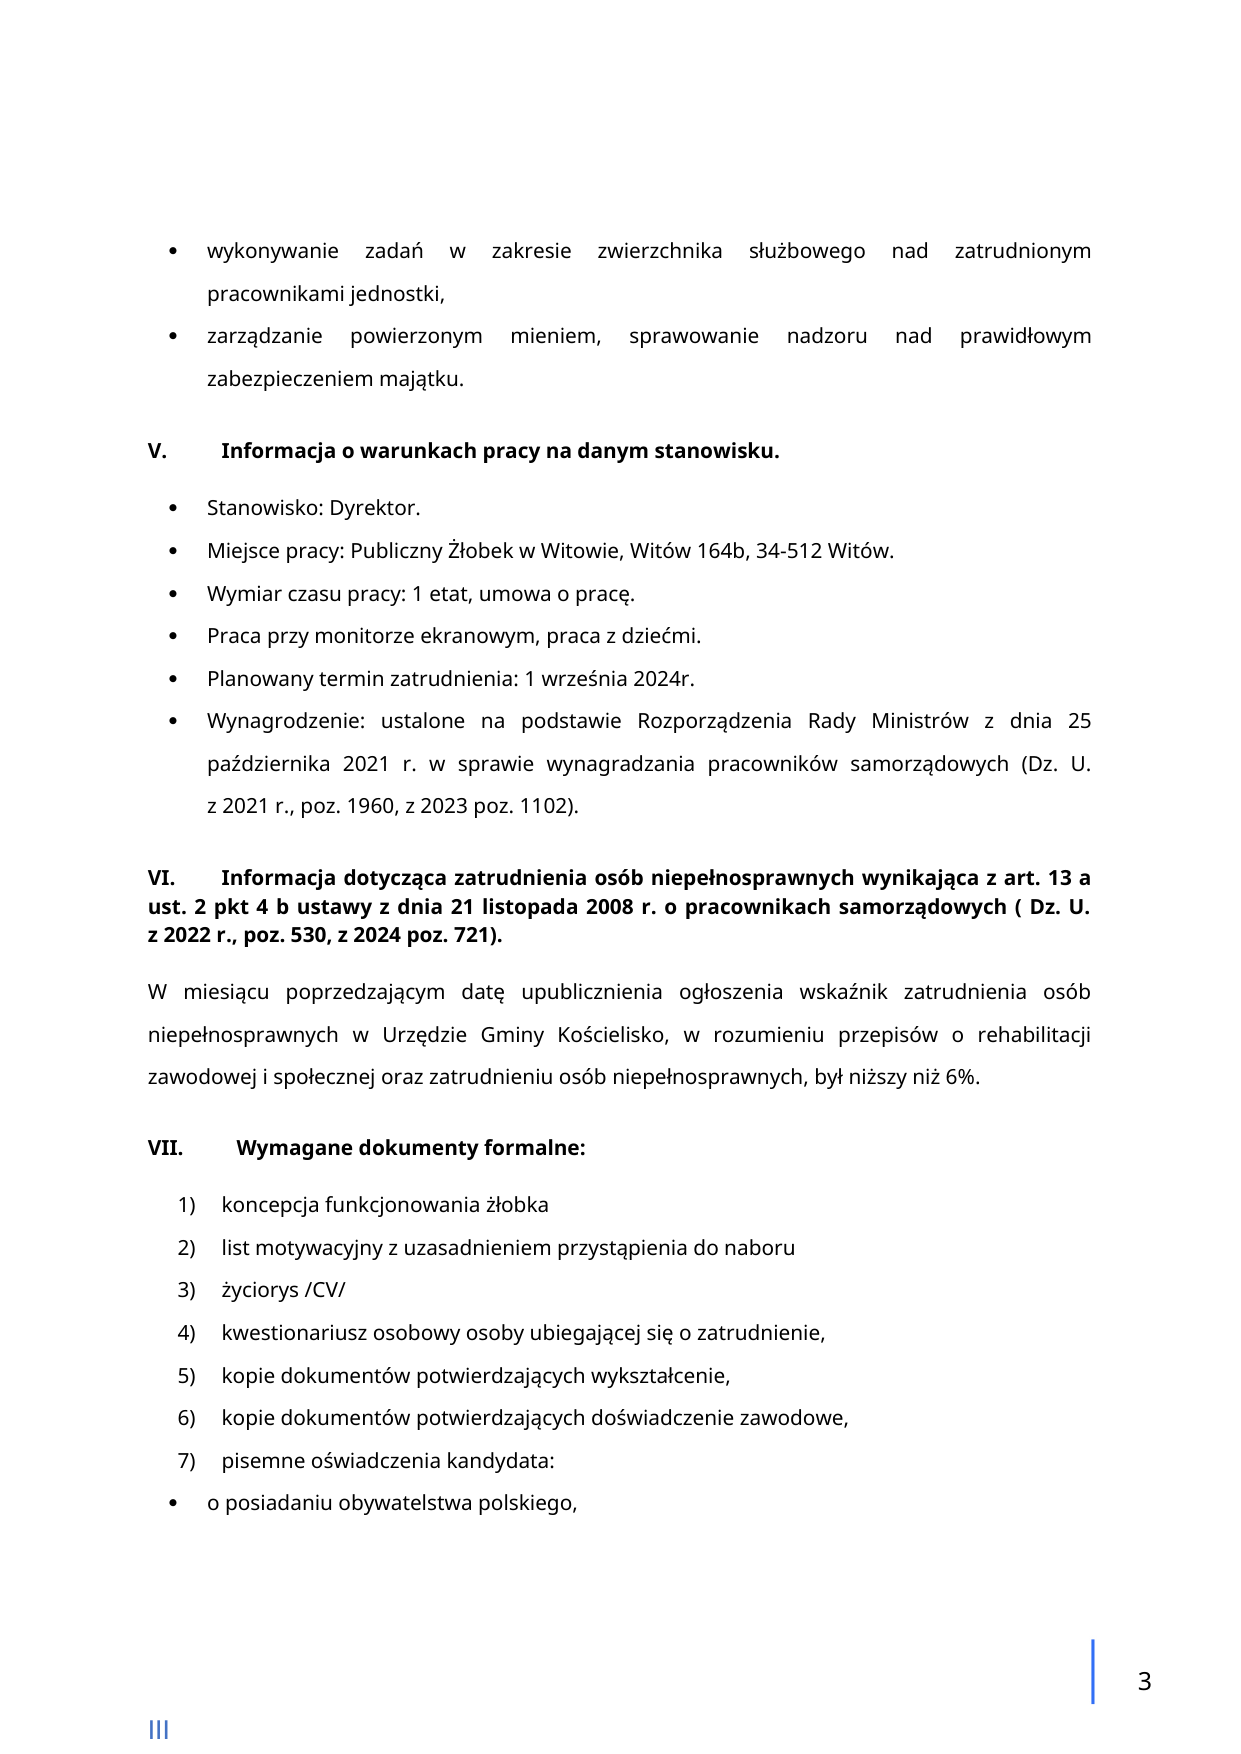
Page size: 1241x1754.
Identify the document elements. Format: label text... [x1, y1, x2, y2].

list Wymagane dokumenty formalne: [148, 1133, 1092, 1162]
list list motywacyjny z uzasadnieniem przystąpienia do naboru [177, 1233, 1092, 1261]
text W miesiącu poprzedzającym datę upublicznienia ogłoszenia wskaźnik zatrudnienia osób niepełnosprawnych w Urzędzie Gminy Kościelisko, w rozumieniu przepisów o rehabilitacji zawodowej i społecznej oraz zatrudnieniu osób niepełnosprawnych, był niższy niż 6%. [148, 977, 1092, 1091]
list kopie dokumentów potwierdzających doświadczenie zawodowe, [177, 1403, 1092, 1432]
list Stanowisko: Dyrektor. [169, 493, 1092, 522]
list Informacja dotycząca zatrudnienia osób niepełnosprawnych wynikająca z art. 13 a ust. 2 pkt 4 b ustawy z dnia 21 listopada 2008 r. o pracownikach samorządowych ( Dz. U. z 2022 r., poz. 530, z 2024 poz. 721). [148, 863, 1092, 949]
list koncepcja funkcjonowania żłobka [177, 1190, 1092, 1219]
list o posiadaniu obywatelstwa polskiego, [169, 1488, 1092, 1517]
list wykonywanie zadań w zakresie zwierzchnika służbowego nad zatrudnionym pracownikami jednostki, [169, 236, 1092, 307]
list Wymiar czasu pracy: 1 etat, umowa o pracę. [169, 579, 1092, 607]
list życiorys /CV/ [177, 1276, 1092, 1304]
list zarządzanie powierzonym mieniem, sprawowanie nadzoru nad prawidłowym zabezpieczeniem majątku. [169, 321, 1092, 392]
list Praca przy monitorze ekranowym, praca z dziećmi. [169, 621, 1092, 650]
list Miejsce pracy: Publiczny Żłobek w Witowie, Witów 164b, 34-512 Witów. [169, 536, 1092, 564]
list pisemne oświadczenia kandydata: [177, 1446, 1092, 1474]
list kopie dokumentów potwierdzających wykształcenie, [177, 1361, 1092, 1389]
list Planowany termin zatrudnienia: 1 września 2024r. [169, 664, 1092, 692]
list kwestionariusz osobowy osoby ubiegającej się o zatrudnienie, [177, 1318, 1092, 1347]
picture [0, 1611, 1241, 1754]
list Informacja o warunkach pracy na danym stanowisku. [148, 436, 1092, 464]
list Wynagrodzenie: ustalone na podstawie Rozporządzenia Rady Ministrów z dnia 25 października 2021 r. w sprawie wynagradzania pracowników samorządowych (Dz. U. z 2021 r., poz. 1960, z 2023 poz. 1102). [169, 706, 1092, 820]
